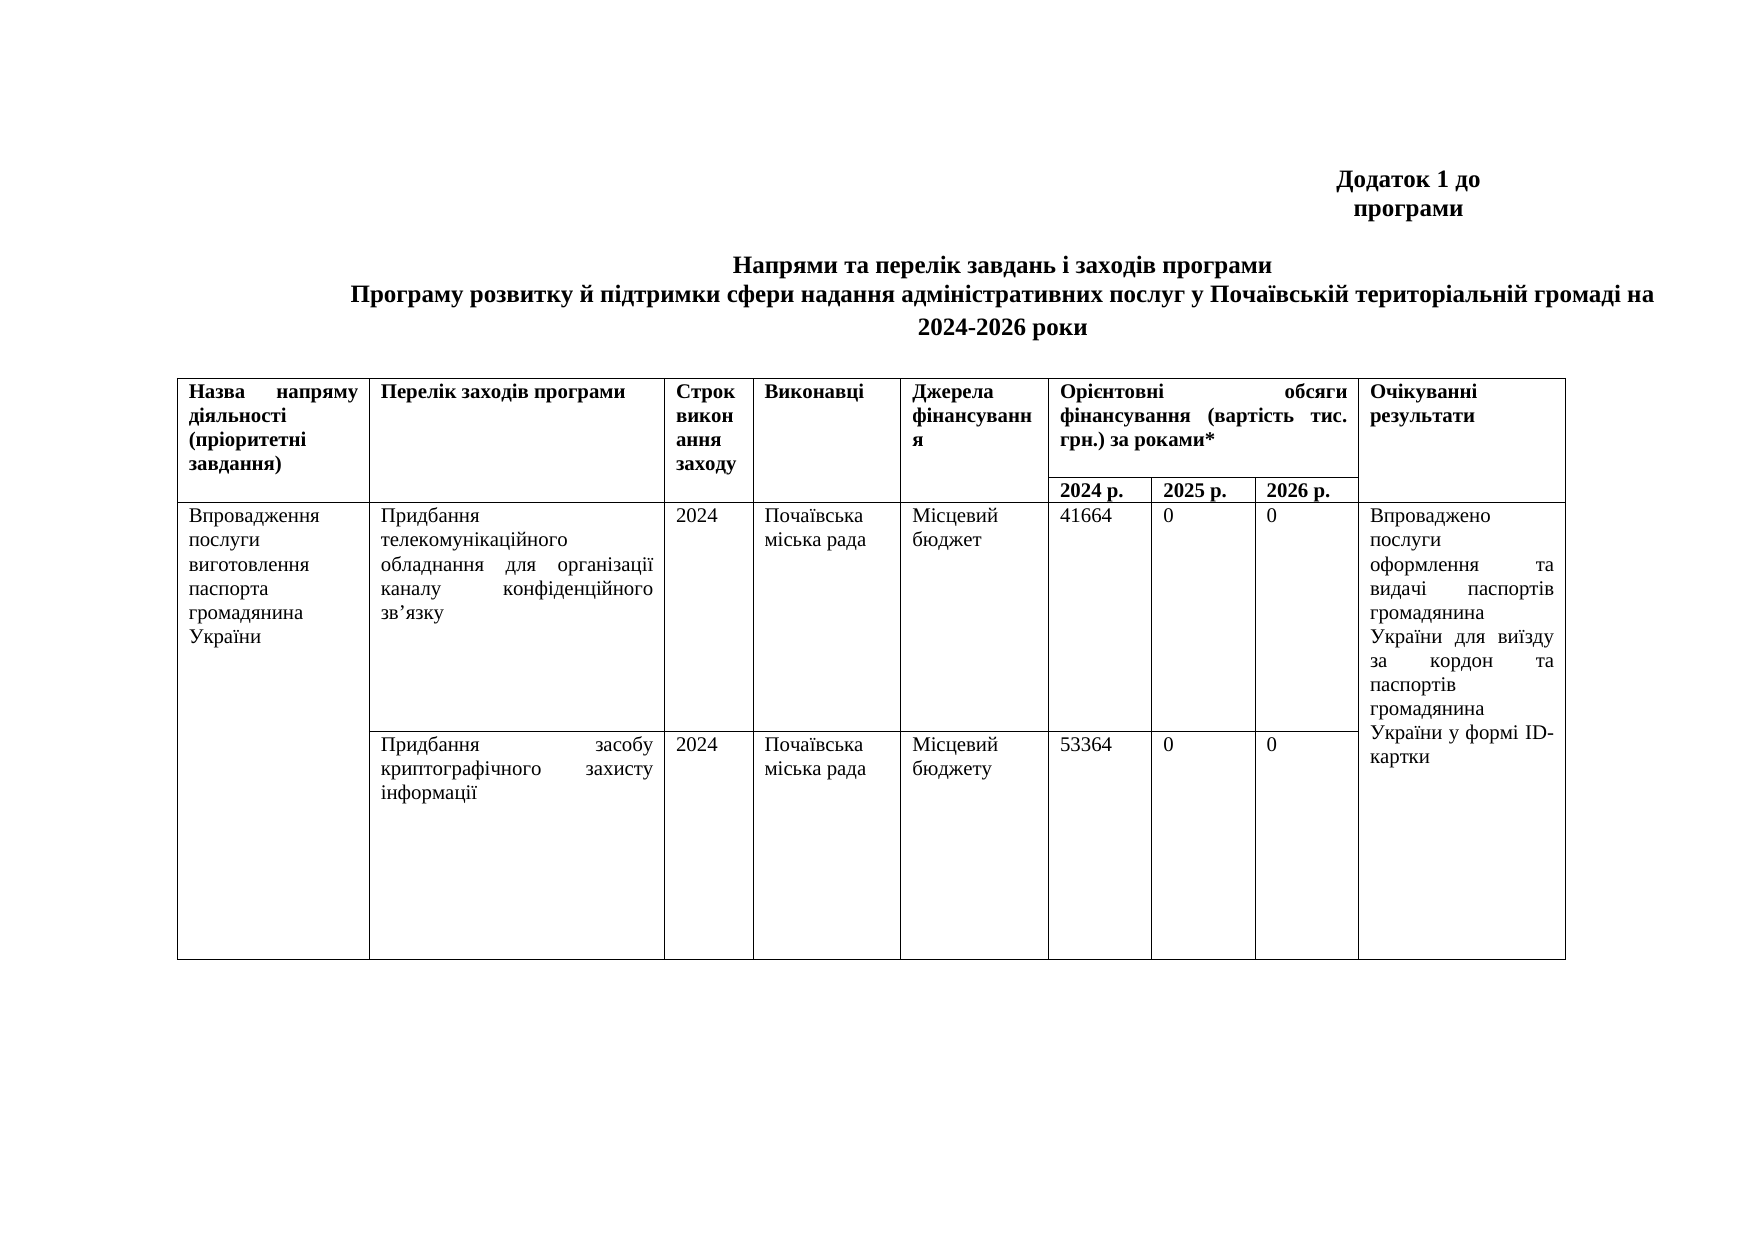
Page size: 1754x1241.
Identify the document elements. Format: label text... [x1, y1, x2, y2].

table_cell Місцевий бюджету [901, 732, 1048, 959]
table_cell 0 [1256, 503, 1358, 731]
table_header Очікуванні результати [1359, 379, 1565, 502]
table_header Строк виконання заходу [665, 379, 753, 502]
table_cell 0 [1152, 503, 1255, 731]
table_cell 2024 [665, 732, 753, 959]
table_cell Впроваджено послуги оформлення та видачі паспортів громадянина України для виїзду за кордон та паспортів громадянина України у формі ID-картки [1359, 503, 1565, 959]
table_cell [754, 732, 900, 959]
table_cell 2024 [665, 503, 753, 731]
table_header Виконавці [754, 379, 900, 502]
table_header Назва напряму діяльності (пріоритетні завдання) [178, 379, 369, 502]
table_cell Придбання засобу криптографічного захисту інформації [370, 732, 664, 959]
table_header Перелік заходів програми [370, 379, 664, 502]
table_cell Місцевий бюджет [901, 503, 1048, 731]
table_cell 0 [1256, 732, 1358, 959]
table_cell 41664 [1049, 503, 1151, 731]
table_cell 2024 р. [1049, 478, 1151, 502]
text Напрями та перелік завдань і заходів програми [340, 250, 1665, 279]
table_cell 2026 р. [1256, 478, 1358, 502]
table_cell Придбання телекомунікаційного обладнання для організації каналу конфіденційного зв’язку [370, 503, 664, 731]
text Додаток 1 до [1151, 164, 1665, 193]
text Програму розвитку й підтримки сфери надання адміністративних послуг у Почаївській територіальній громаді на 2024-2026 роки [340, 279, 1665, 341]
table_cell 0 [1152, 732, 1255, 959]
table_cell Впровадження послуги виготовлення паспорта громадянина України [178, 503, 369, 959]
table_header Джерела фінансування [901, 379, 1048, 502]
text програми [1077, 193, 1665, 221]
table_cell 53364 [1049, 732, 1151, 959]
table_header Орієнтовні обсяги фінансування (вартість тис. грн.) за роками* [1049, 379, 1358, 477]
table_cell Почаївська міська рада [754, 503, 900, 731]
table_cell 2025 р. [1152, 478, 1255, 502]
